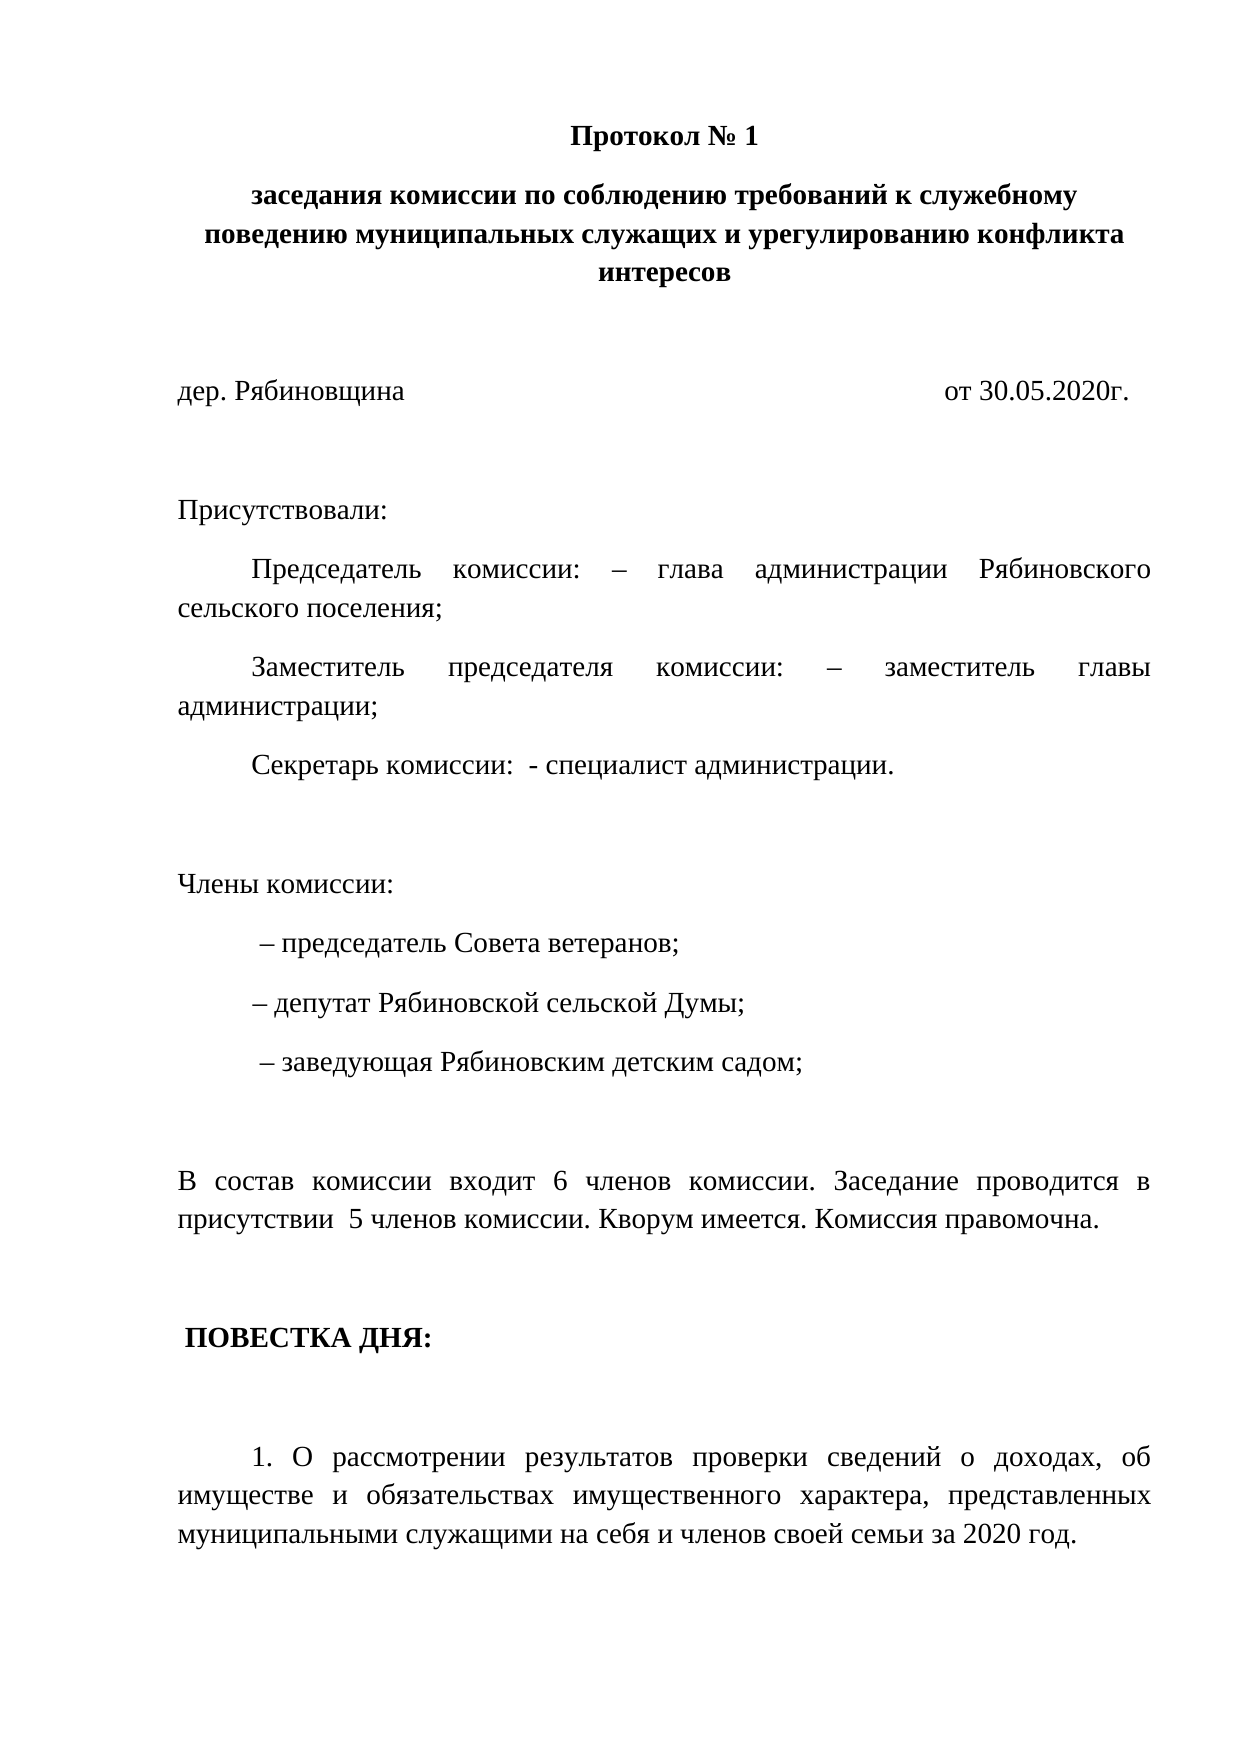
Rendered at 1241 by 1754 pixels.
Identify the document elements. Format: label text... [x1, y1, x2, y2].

text Протокол № 1 [177, 118, 1152, 152]
text ПОВЕСТКА ДНЯ: [177, 1320, 1152, 1354]
text – заведующая Рябиновским детским садом; [252, 1044, 1152, 1078]
text Секретарь комиссии: - специалист администрации. [177, 747, 1152, 781]
text – председатель Совета ветеранов; [252, 925, 1152, 959]
text дер. Рябиновщина от 30.05.2020г. [177, 373, 1152, 407]
text Заместитель председателя комиссии: – заместитель главы администрации; [177, 649, 1152, 721]
text Члены комиссии: [177, 866, 1152, 899]
text – депутат Рябиновской сельской Думы; [252, 985, 1152, 1018]
text заседания комиссии по соблюдению требований к служебному поведению муниципальных служащих и урегулированию конфликта интересов [177, 177, 1152, 288]
text 1. О рассмотрении результатов проверки сведений о доходах, об имуществе и обязательствах имущественного характера, представленных муниципальными служащими на себя и членов своей семьи за 2020 год. [177, 1439, 1152, 1549]
text Присутствовали: [177, 492, 1152, 526]
text Председатель комиссии: – глава администрации Рябиновского сельского поселения; [177, 551, 1152, 623]
text В состав комиссии входит 6 членов комиссии. Заседание проводится в присутствии 5 членов комиссии. Кворум имеется. Комиссия правомочна. [177, 1163, 1152, 1235]
